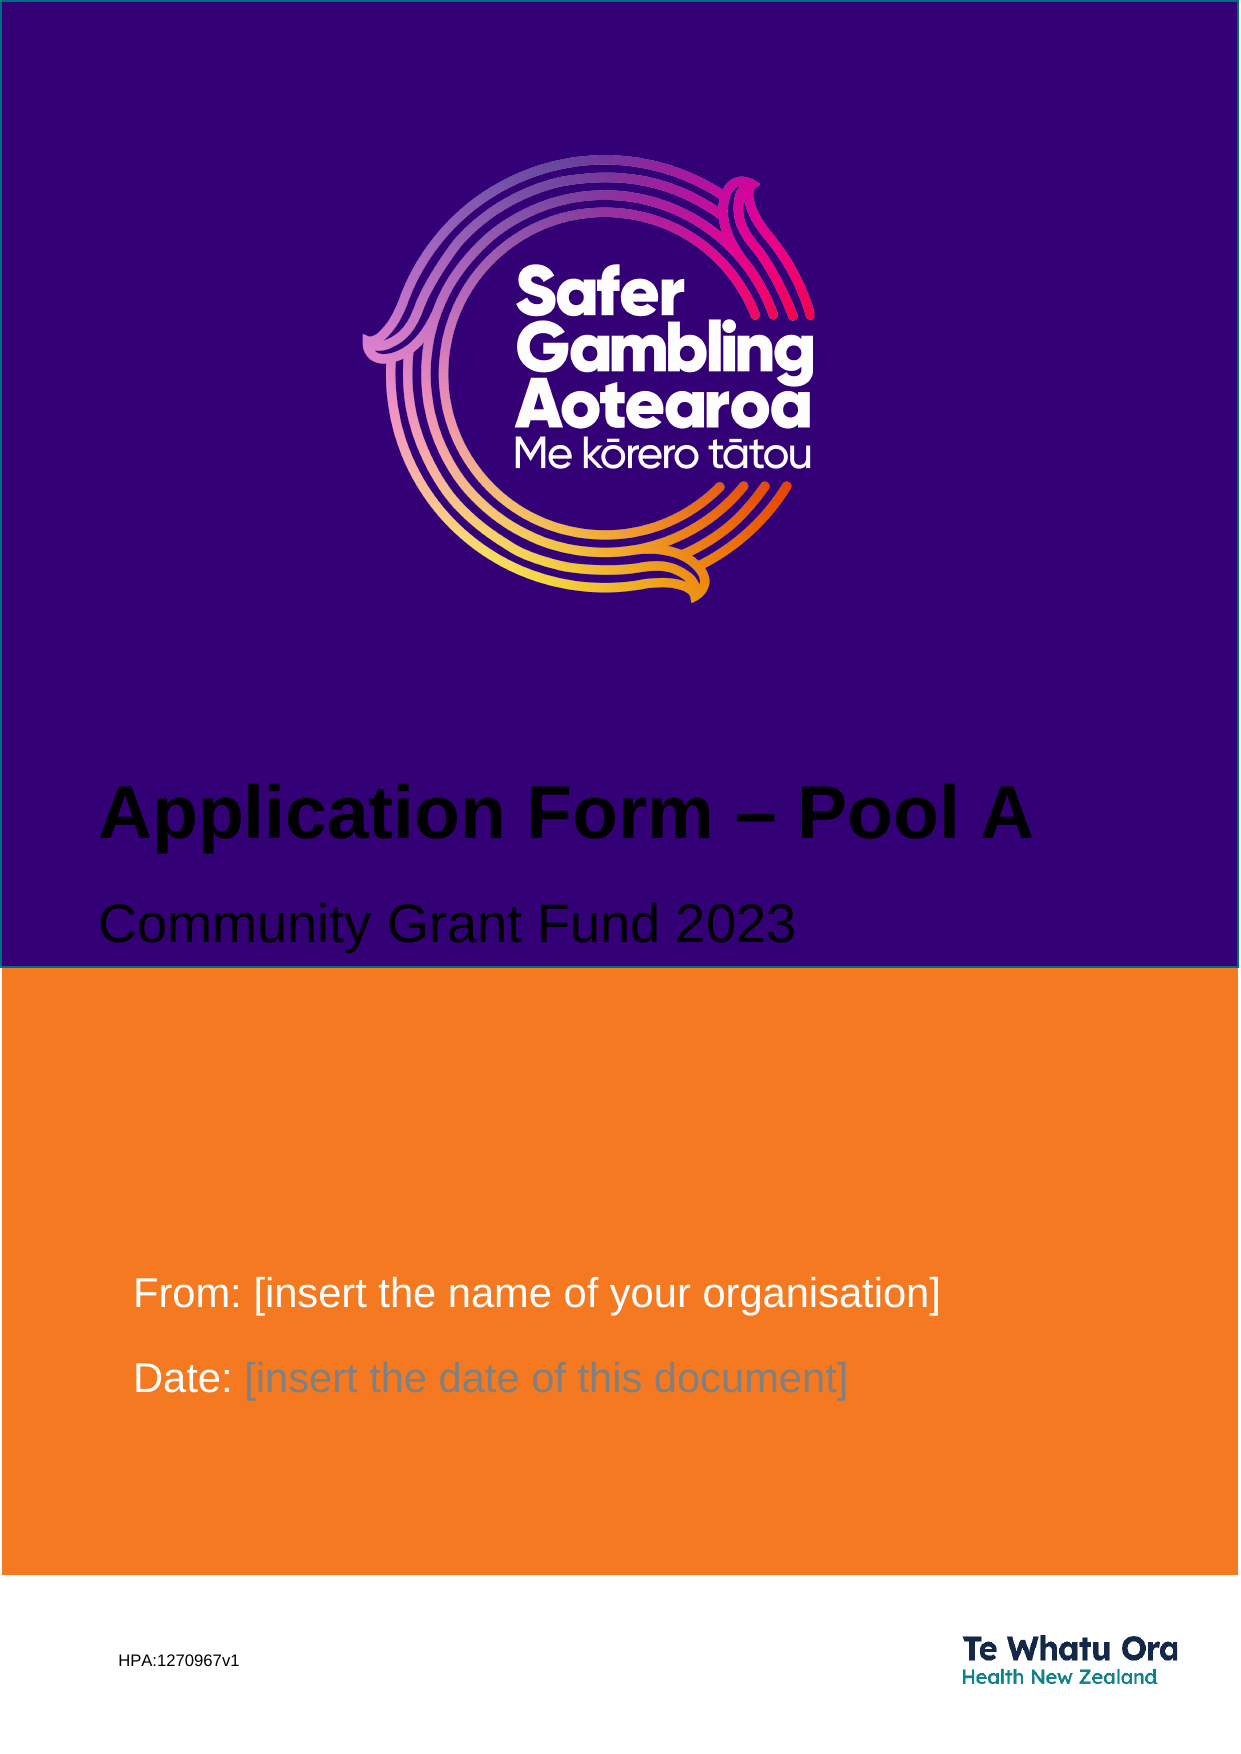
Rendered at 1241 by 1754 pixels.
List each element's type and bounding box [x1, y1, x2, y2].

picture [362, 155, 815, 603]
picture [962, 1635, 1178, 1684]
